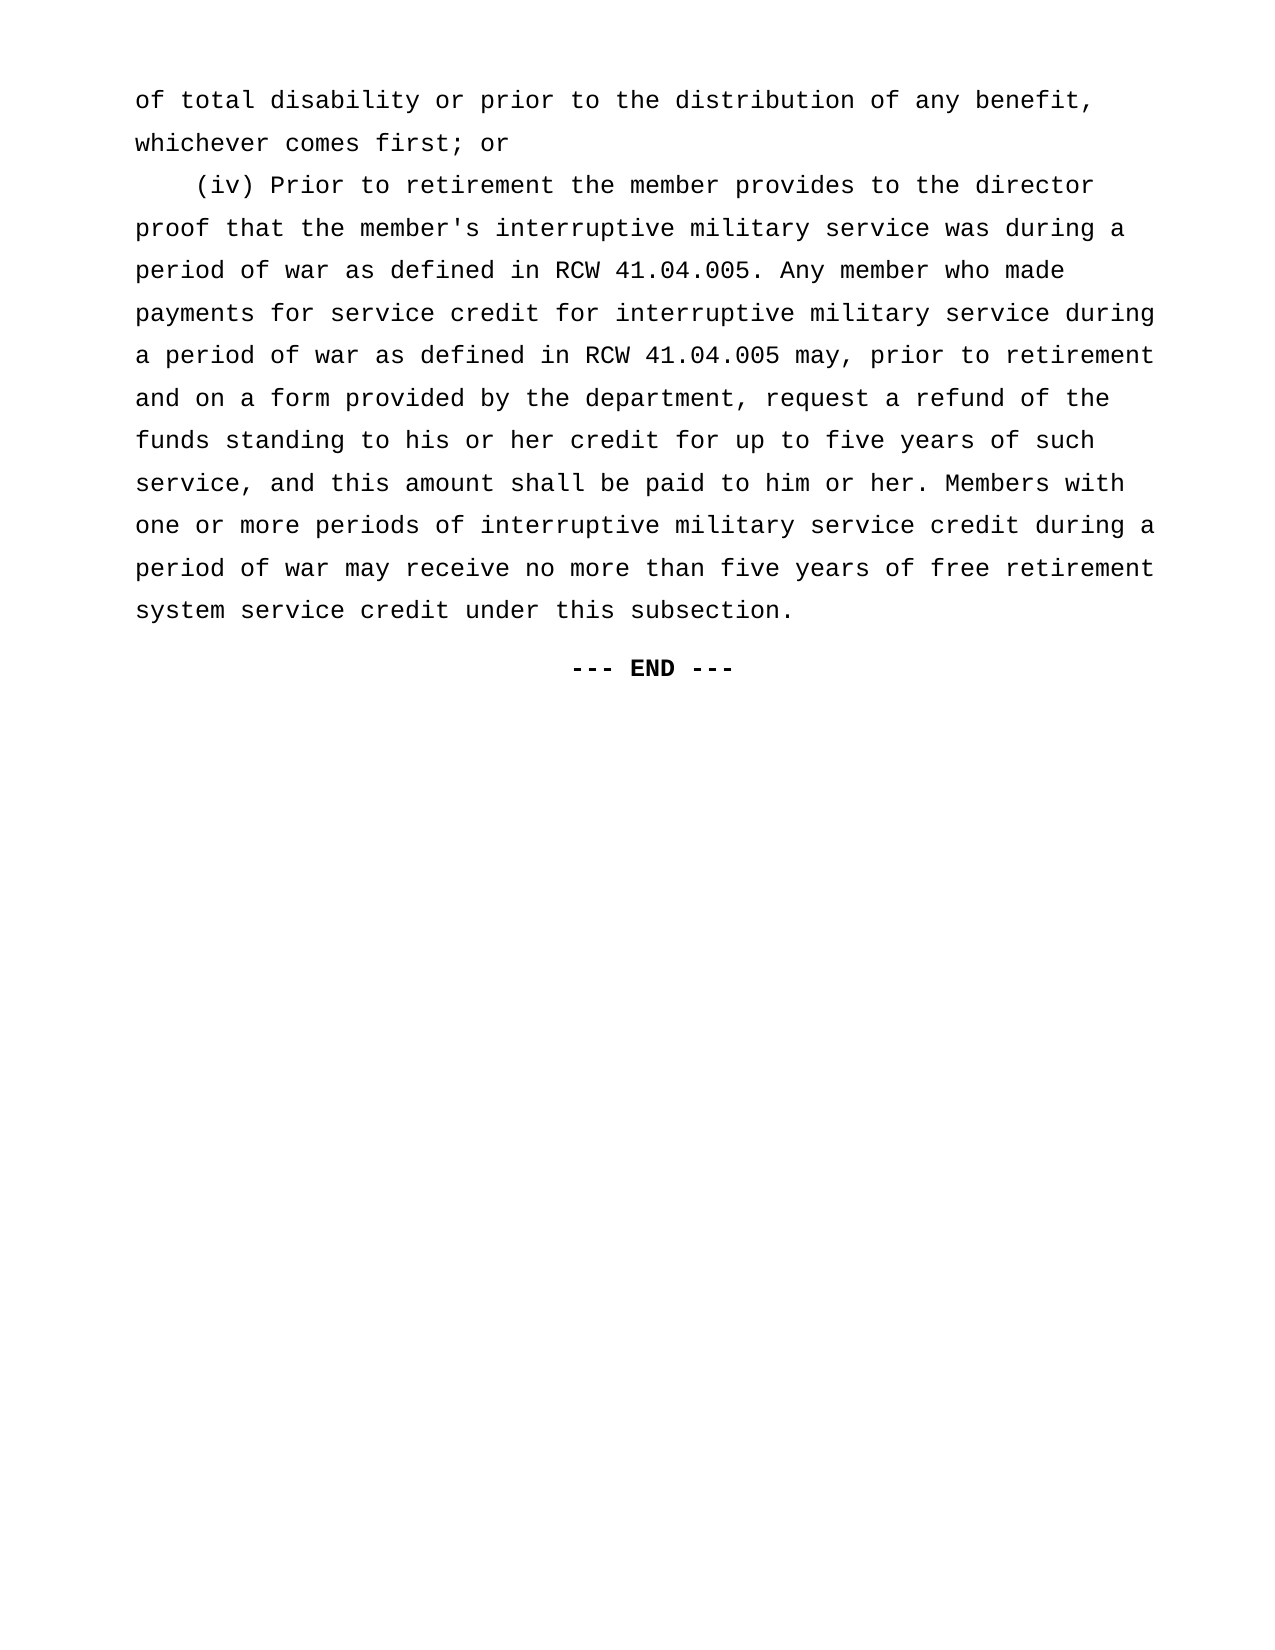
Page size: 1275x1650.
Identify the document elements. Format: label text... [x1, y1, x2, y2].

text (iv) Prior to retirement the member provides to the director proof that the member's interruptive military service was during a period of war as defined in RCW 41.04.005. Any member who made payments for service credit for interruptive military service during a period of war as defined in RCW 41.04.005 may, prior to retirement and on a form provided by the department, request a refund of the funds standing to his or her credit for up to five years of such service, and this amount shall be paid to him or her. Members with one or more periods of interruptive military service credit during a period of war may receive no more than five years of free retirement system service credit under this subsection. [135, 160, 1170, 627]
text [135, 75, 1170, 160]
text --- END --- [135, 656, 1170, 684]
